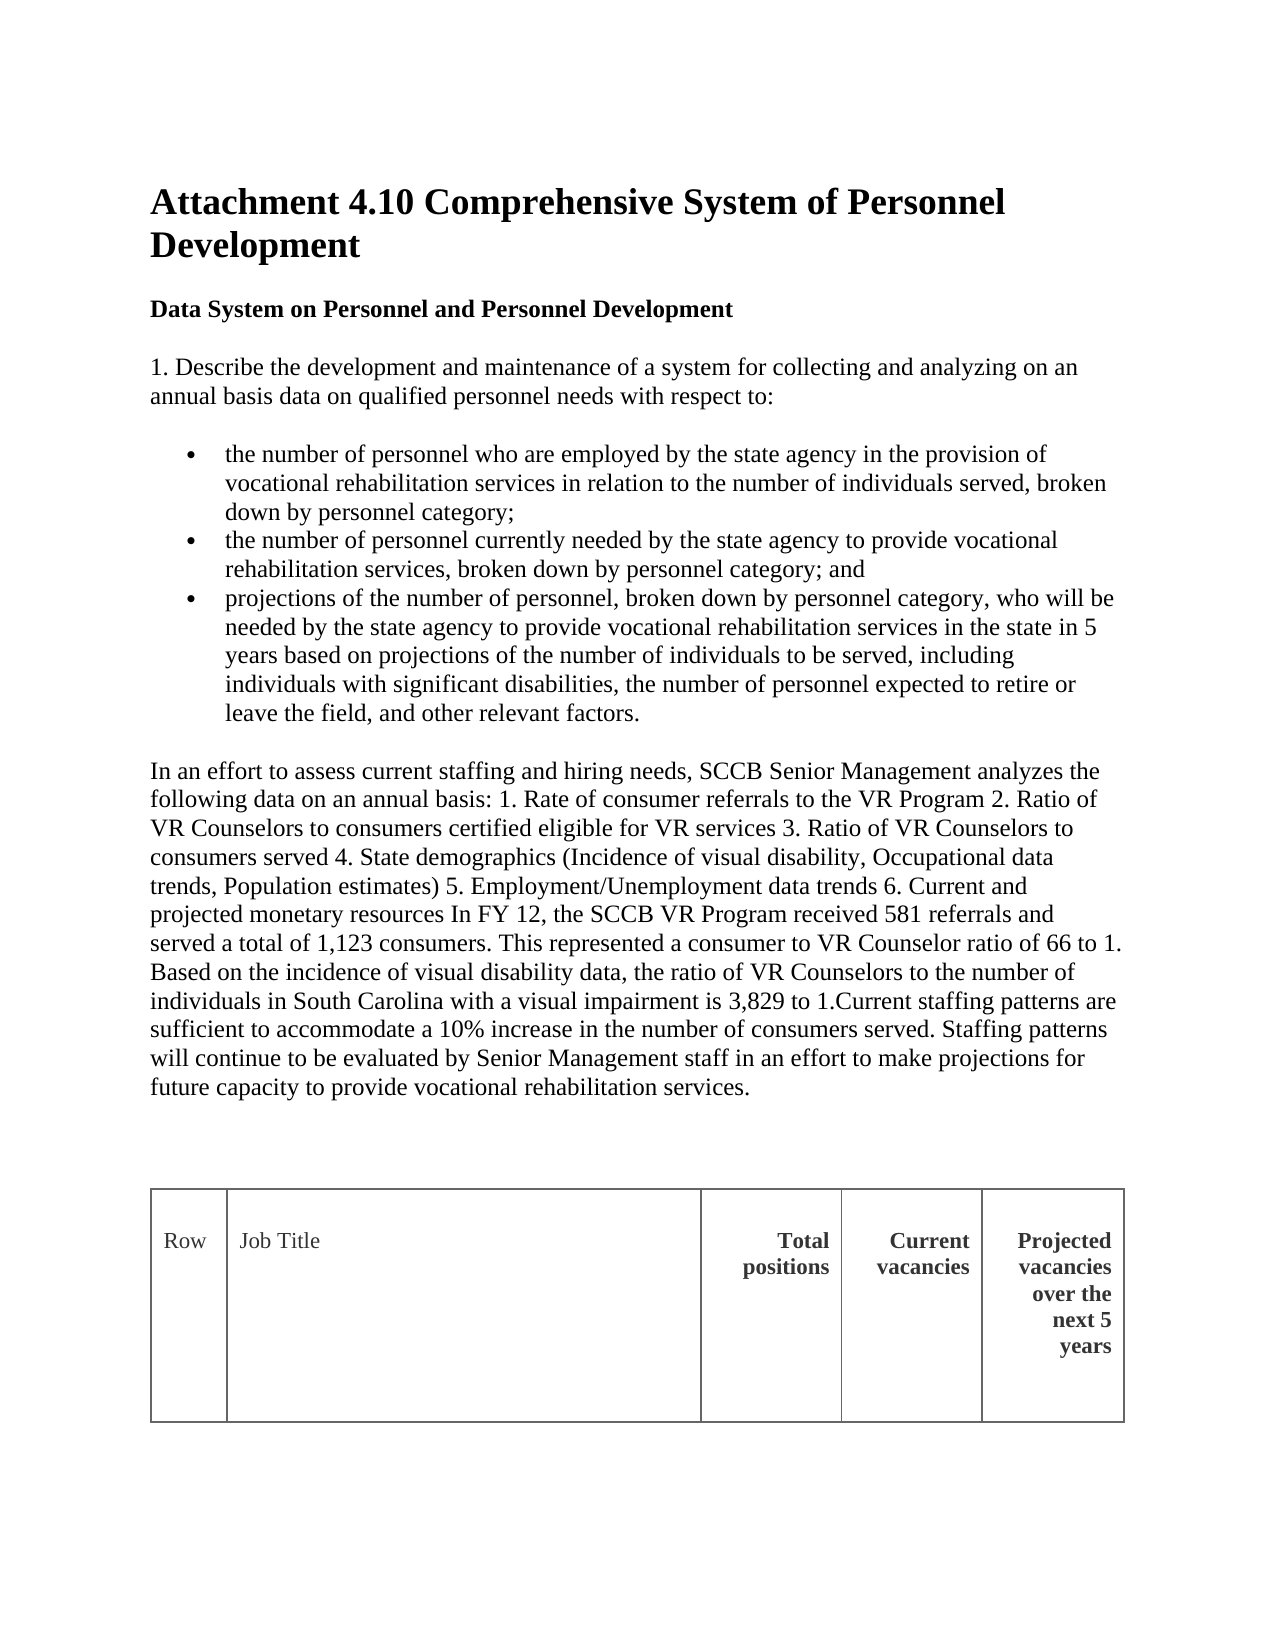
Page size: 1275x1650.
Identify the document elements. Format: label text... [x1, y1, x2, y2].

subtitle Attachment 4.10 Comprehensive System of Personnel Development [150, 179, 1125, 265]
list projections of the number of personnel, broken down by personnel category, who will be needed by the state agency to provide vocational rehabilitation services in the state in 5 years based on projections of the number of individuals to be served, including individuals with significant disabilities, the number of personnel expected to retire or leave the field, and other relevant factors. [187, 583, 1125, 727]
subtitle Data System on Personnel and Personnel Development [150, 294, 1125, 323]
list the number of personnel who are employed by the state agency in the provision of vocational rehabilitation services in relation to the number of individuals served, broken down by personnel category; [187, 439, 1125, 525]
text 1. Describe the development and maintenance of a system for collecting and analyzing on an annual basis data on qualified personnel needs with respect to: [150, 352, 1125, 410]
text In an effort to assess current staffing and hiring needs, SCCB Senior Management analyzes the following data on an annual basis: 1. Rate of consumer referrals to the VR Program 2. Ratio of VR Counselors to consumers certified eligible for VR services 3. Ratio of VR Counselors to consumers served 4. State demographics (Incidence of visual disability, Occupational data trends, Population estimates) 5. Employment/Unemployment data trends 6. Current and projected monetary resources In FY 12, the SCCB VR Program received 581 referrals and served a total of 1,123 consumers. This represented a consumer to VR Counselor ratio of 66 to 1. Based on the incidence of visual disability data, the ratio of VR Counselors to the number of individuals in South Carolina with a visual impairment is 3,829 to 1.Current staffing patterns are sufficient to accommodate a 10% increase in the number of consumers served. Staffing patterns will continue to be evaluated by Senior Management staff in an effort to make projections for future capacity to provide vocational rehabilitation services. [150, 756, 1125, 1101]
table_header Projected vacancies over the next 5 years [983, 1190, 1123, 1421]
table_header Job Title [228, 1190, 700, 1421]
list the number of personnel currently needed by the state agency to provide vocational rehabilitation services, broken down by personnel category; and [187, 525, 1125, 583]
table_header Total positions [702, 1190, 841, 1421]
table_header Current vacancies [842, 1190, 981, 1421]
table_header Row [152, 1190, 226, 1421]
